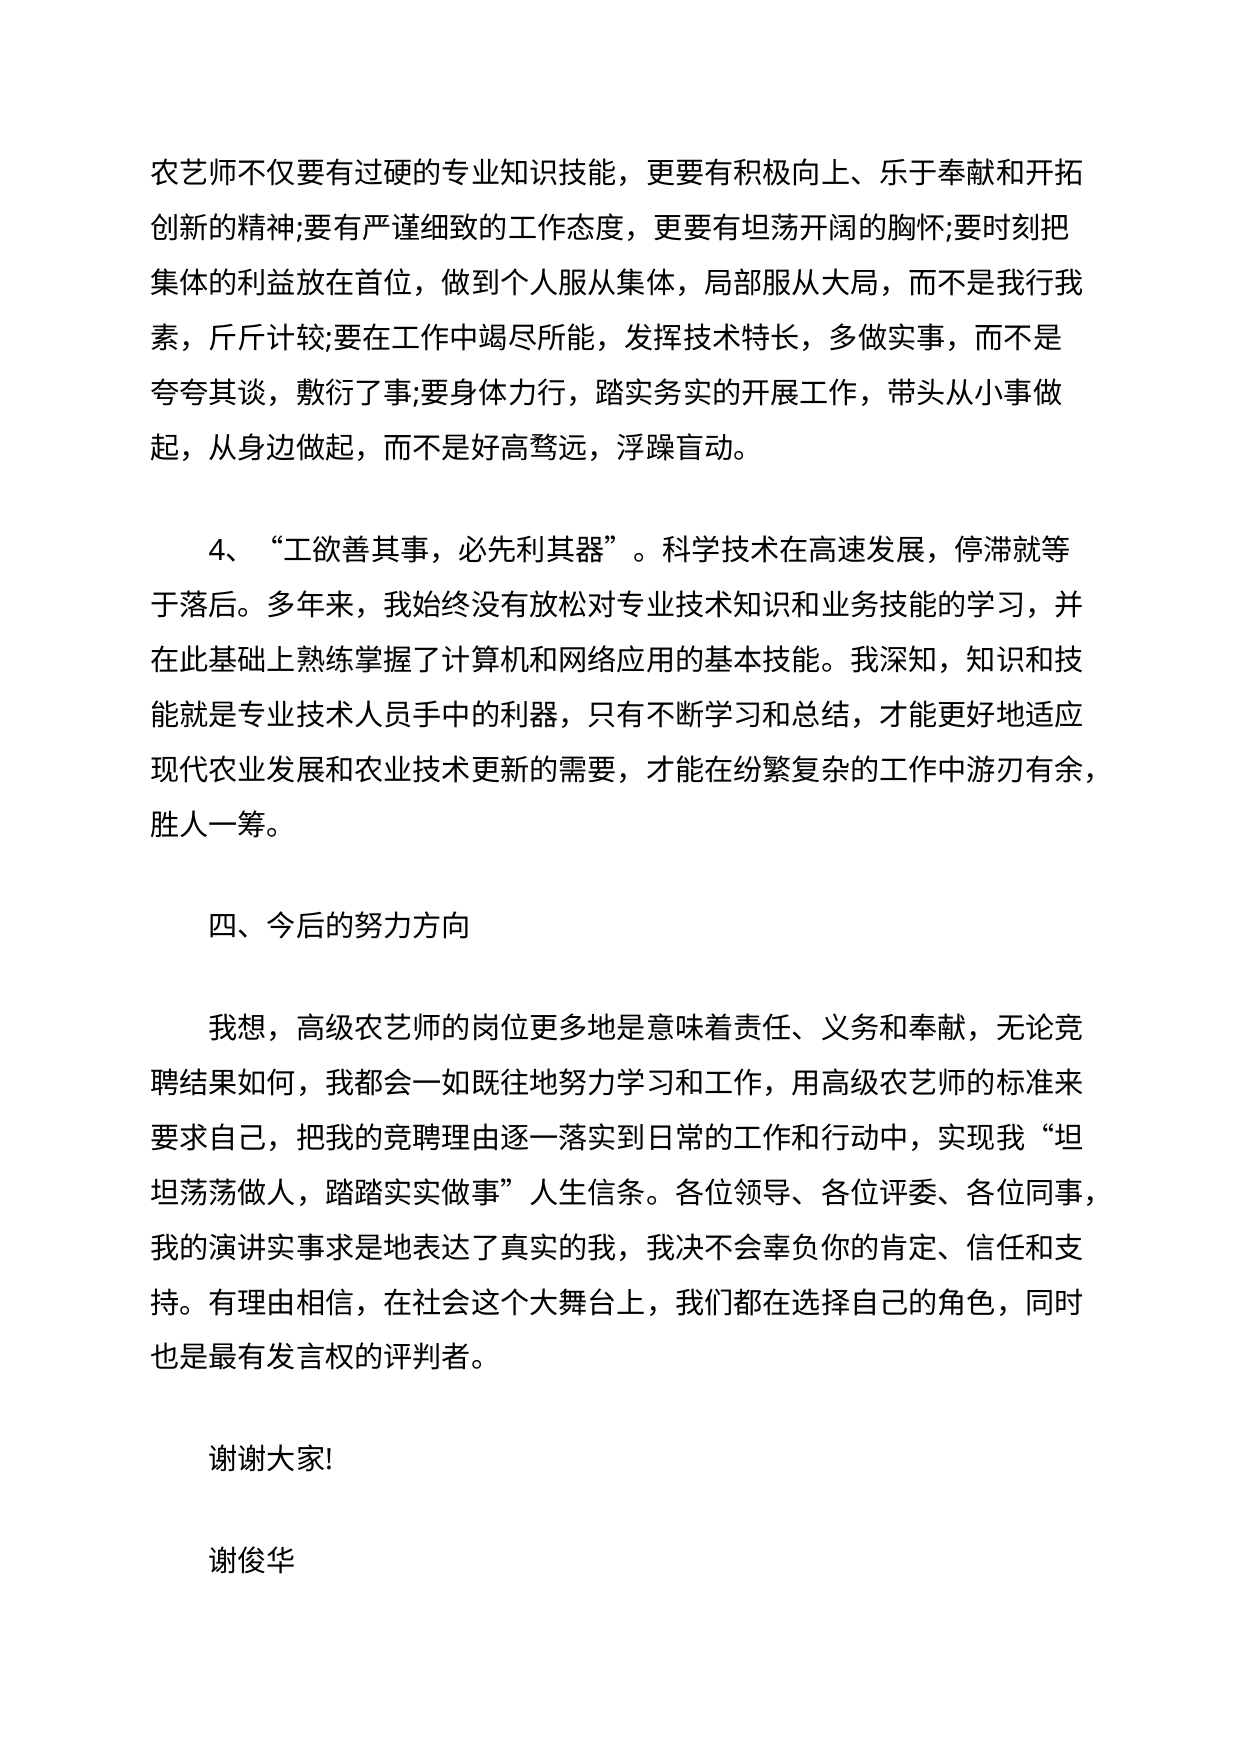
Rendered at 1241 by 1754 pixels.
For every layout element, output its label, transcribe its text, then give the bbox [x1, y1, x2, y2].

text 四、今后的努力方向 [150, 903, 1090, 945]
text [150, 150, 1090, 467]
text 我想，高级农艺师的岗位更多地是意味着责任、义务和奉献，无论竞聘结果如何，我都会一如既往地努力学习和工作，用高级农艺师的标准来要求自己，把我的竞聘理由逐一落实到日常的工作和行动中，实现我“坦坦荡荡做人，踏踏实实做事”人生信条。各位领导、各位评委、各位同事，我的演讲实事求是地表达了真实的我，我决不会辜负你的肯定、信任和支持。有理由相信，在社会这个大舞台上，我们都在选择自己的角色，同时也是最有发言权的评判者。 [150, 1005, 1090, 1376]
text 谢俊华 [150, 1538, 1090, 1580]
text 谢谢大家! [150, 1436, 1090, 1478]
text 4、“工欲善其事，必先利其器”。科学技术在高速发展，停滞就等于落后。多年来，我始终没有放松对专业技术知识和业务技能的学习，并在此基础上熟练掌握了计算机和网络应用的基本技能。我深知，知识和技能就是专业技术人员手中的利器，只有不断学习和总结，才能更好地适应现代农业发展和农业技术更新的需要，才能在纷繁复杂的工作中游刃有余，胜人一筹。 [150, 527, 1090, 843]
